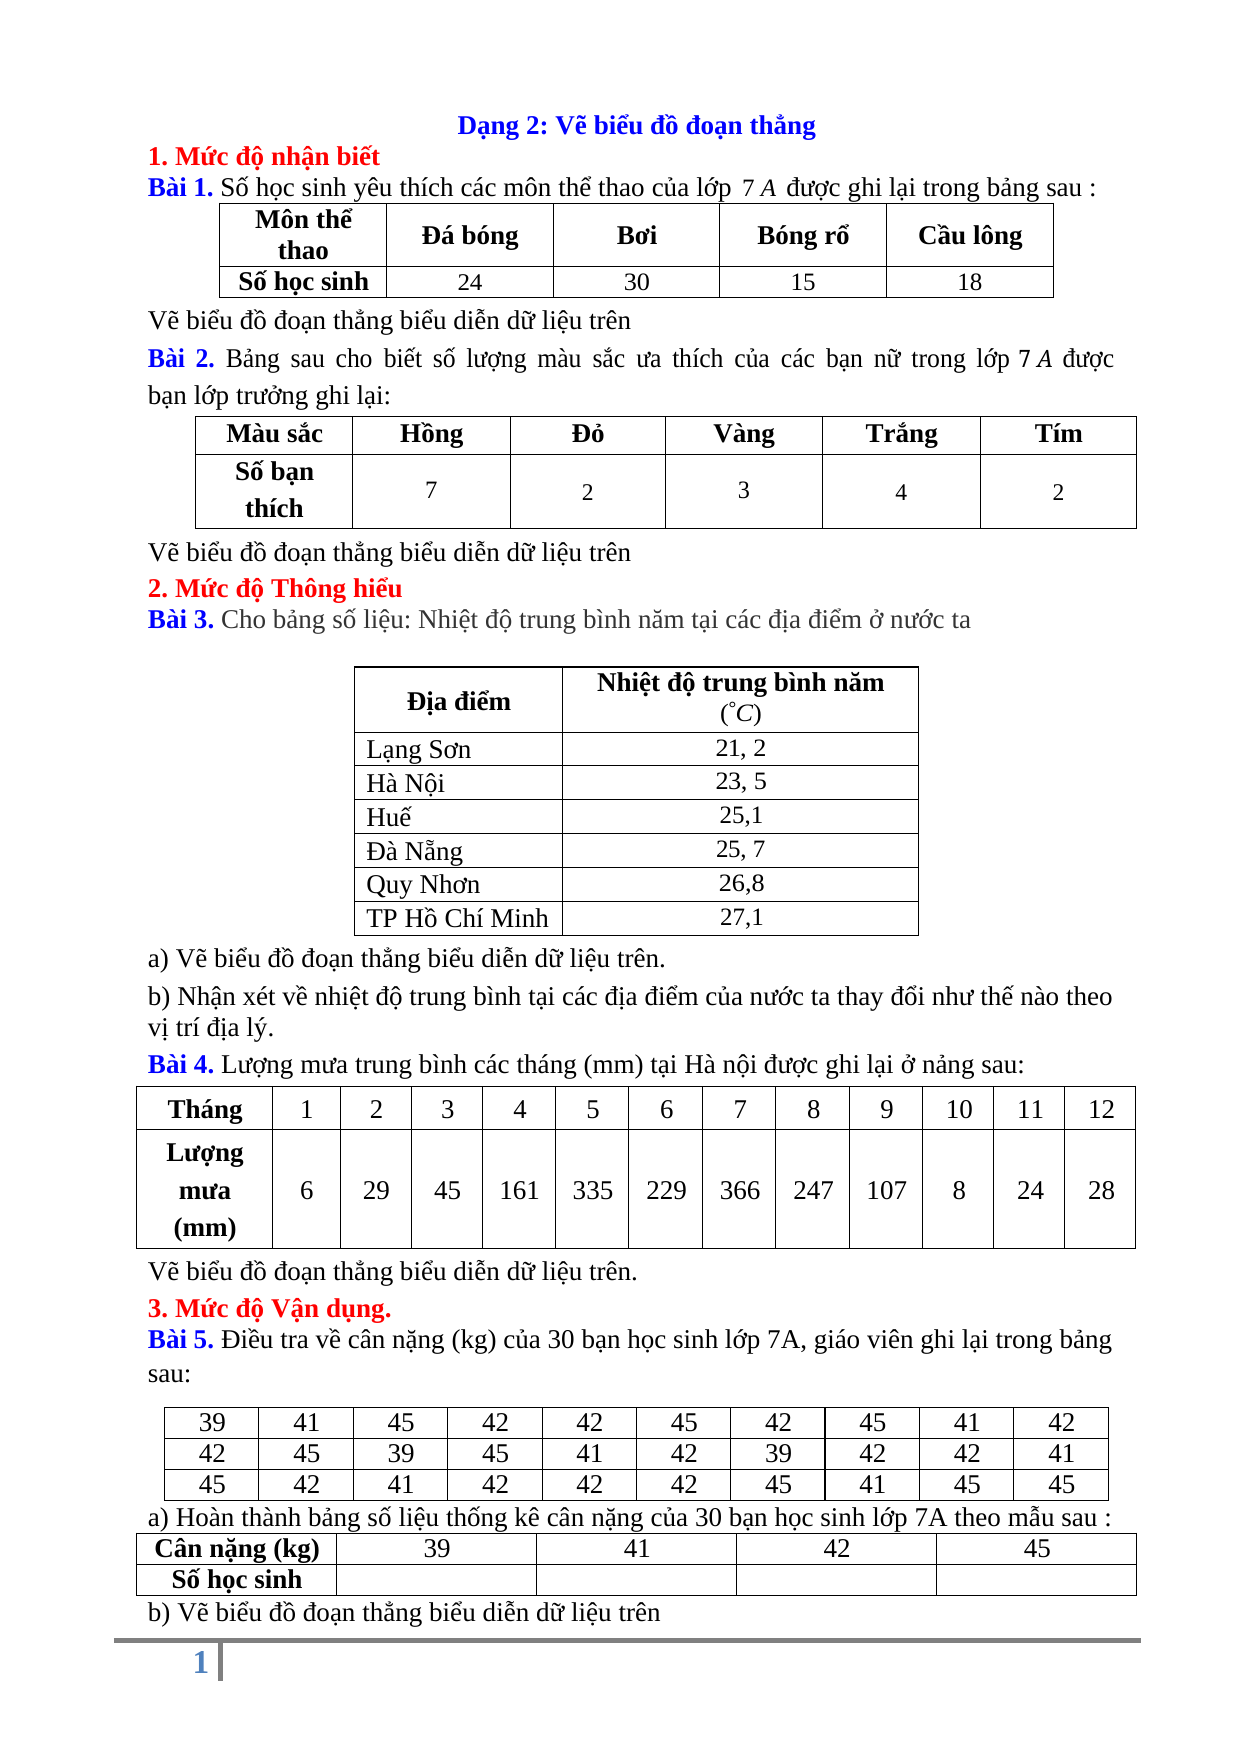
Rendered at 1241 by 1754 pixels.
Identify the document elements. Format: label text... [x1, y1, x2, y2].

table_cell 15 [720, 267, 886, 297]
table_header 10 [923, 1087, 993, 1129]
table_header Môn thể thao [220, 204, 386, 266]
table_cell 3 [666, 455, 822, 528]
table_header 6 [629, 1087, 702, 1129]
table_cell 42 [448, 1470, 542, 1500]
table_cell Số bạn thích [196, 455, 352, 528]
table_header Nhiệt độ trung bình năm (C) [563, 668, 918, 732]
table_header 41 [259, 1408, 353, 1438]
table_cell 45 [448, 1439, 542, 1469]
subtitle Dạng 2: Vẽ biểu đồ đoạn thẳng [457, 109, 1153, 140]
table_cell 42 [920, 1439, 1013, 1469]
table_header 41 [920, 1408, 1013, 1438]
table_header Màu sắc [196, 417, 352, 453]
table_header Bơi [554, 204, 719, 266]
table_cell 45 [920, 1470, 1013, 1500]
table_cell 42 [259, 1470, 353, 1500]
list Hoàn thành bảng số liệu thống kê cân nặng của 30 bạn học sinh lớp 7A theo mẫu sau : [148, 1502, 1153, 1533]
table_header 8 [776, 1087, 849, 1129]
table_cell Số học sinh [220, 267, 386, 297]
table_cell 42 [543, 1470, 636, 1500]
table_cell 42 [637, 1439, 730, 1469]
table_header Trắng [823, 417, 980, 453]
table_header Cân nặng (kg) [137, 1534, 336, 1564]
text Vẽ biểu đồ đoạn thẳng biểu diễn dữ liệu trên [148, 536, 1153, 567]
table_cell 161 [483, 1130, 555, 1248]
list Vẽ biểu đồ đoạn thẳng biểu diễn dữ liệu trên [148, 1596, 1153, 1627]
table_cell 39 [354, 1439, 447, 1469]
table_header Cầu lông [887, 204, 1053, 266]
table_header 42 [448, 1408, 542, 1438]
table_cell Lạng Sơn [355, 733, 562, 765]
table_cell Quy Nhơn [355, 868, 562, 901]
table_cell 45 [165, 1470, 258, 1500]
subtitle Mức độ Thông hiểu [148, 573, 1153, 604]
table_cell 41 [543, 1439, 636, 1469]
table_cell 42 [637, 1470, 730, 1500]
table_cell 18 [887, 267, 1053, 297]
table_header 42 [737, 1534, 936, 1564]
table_header 5 [556, 1087, 628, 1129]
table_cell 247 [776, 1130, 849, 1248]
table_cell [937, 1565, 1136, 1595]
text Bài 1. Số học sinh yêu thích các môn thể thao của lớp 7 A được ghi lại trong bảng sau : [148, 171, 1153, 202]
text Bài 3. Cho bảng số liệu: Nhiệt độ trung bình năm tại các địa điểm ở nước ta [148, 604, 1153, 635]
text Bài 2. Bảng sau cho biết số lượng màu sắc ưa thích của các bạn nữ trong lớp 7 A được bạn lớp trưởng ghi lại: [148, 342, 1114, 410]
table_header Địa điểm [355, 668, 562, 732]
table_header 4 [483, 1087, 555, 1129]
table_header Tím [981, 417, 1136, 453]
text Bài 5. Điều tra về cân nặng (kg) của 30 bạn học sinh lớp 7A, giáo viên ghi lại trong bảng sau: [148, 1323, 1114, 1388]
table_cell 41 [354, 1470, 447, 1500]
table_cell 30 [554, 267, 719, 297]
table_header Tháng [137, 1087, 272, 1129]
table_cell 23, 5 [563, 766, 918, 799]
table_cell 2 [511, 455, 665, 528]
table_cell 366 [703, 1130, 775, 1248]
table_header 42 [543, 1408, 636, 1438]
table_header 7 [703, 1087, 775, 1129]
table_header 12 [1065, 1087, 1135, 1129]
table_header 3 [412, 1087, 482, 1129]
table_header 41 [537, 1534, 736, 1564]
table_cell 335 [556, 1130, 628, 1248]
table_cell Số học sinh [137, 1565, 336, 1595]
table_cell 6 [273, 1130, 340, 1248]
table_cell 4 [823, 455, 980, 528]
table_cell 25,1 [563, 800, 918, 833]
table_cell 45 [1014, 1470, 1108, 1500]
table_header Vàng [666, 417, 822, 453]
table_cell 29 [341, 1130, 411, 1248]
table_cell 21, 2 [563, 733, 918, 765]
list Nhận xét về nhiệt độ trung bình tại các địa điểm của nước ta thay đổi như thế nào theo vị trí địa lý. [148, 980, 1113, 1042]
table_cell 45 [259, 1439, 353, 1469]
table_cell Đà Nẵng [355, 834, 562, 867]
list Mức độ nhận biết [148, 140, 1153, 171]
table_header Đá bóng [387, 204, 553, 266]
table_cell 2 [981, 455, 1136, 528]
table_cell 45 [731, 1470, 824, 1500]
table_cell 41 [826, 1470, 919, 1500]
table_cell 7 [353, 455, 510, 528]
table_header 42 [731, 1408, 824, 1438]
table_header 45 [826, 1408, 919, 1438]
table_cell 26,8 [563, 868, 918, 901]
table_cell 45 [412, 1130, 482, 1248]
table_header 1 [273, 1087, 340, 1129]
table_cell TP Hồ Chí Minh [355, 902, 562, 935]
table_cell 107 [850, 1130, 922, 1248]
table_cell 27,1 [563, 902, 918, 935]
table_cell 229 [629, 1130, 702, 1248]
table_cell 24 [994, 1130, 1064, 1248]
table_cell 25, 7 [563, 834, 918, 867]
subtitle Mức độ Vận dụng. [148, 1292, 1153, 1323]
table_cell 24 [387, 267, 553, 297]
table_cell Lượng mưa (mm) [137, 1130, 272, 1248]
table_header 2 [341, 1087, 411, 1129]
table_header 9 [850, 1087, 922, 1129]
table_cell 42 [165, 1439, 258, 1469]
text Bài 4. Lượng mưa trung bình các tháng (mm) tại Hà nội được ghi lại ở nảng sau: [148, 1048, 1153, 1079]
table_header Đỏ [511, 417, 665, 453]
list Vẽ biểu đồ đoạn thẳng biểu diễn dữ liệu trên. [148, 942, 1153, 973]
table_cell 41 [1014, 1439, 1108, 1469]
table_header 11 [994, 1087, 1064, 1129]
table_header Bóng rổ [720, 204, 886, 266]
table_cell [337, 1565, 536, 1595]
table_cell Huế [355, 800, 562, 833]
text Vẽ biểu đồ đoạn thẳng biểu diễn dữ liệu trên. [148, 1255, 1153, 1286]
table_header 45 [637, 1408, 730, 1438]
table_cell 8 [923, 1130, 993, 1248]
table_cell 28 [1065, 1130, 1135, 1248]
table_cell Hà Nội [355, 766, 562, 799]
table_cell [537, 1565, 736, 1595]
table_header 42 [1014, 1408, 1108, 1438]
table_header 39 [337, 1534, 536, 1564]
table_header 45 [937, 1534, 1136, 1564]
table_header 45 [354, 1408, 447, 1438]
table_cell [737, 1565, 936, 1595]
text Vẽ biểu đồ đoạn thẳng biểu diễn dữ liệu trên [148, 304, 1153, 335]
table_cell 42 [826, 1439, 919, 1469]
table_header Hồng [353, 417, 510, 453]
table_cell 39 [731, 1439, 824, 1469]
table_header 39 [165, 1408, 258, 1438]
